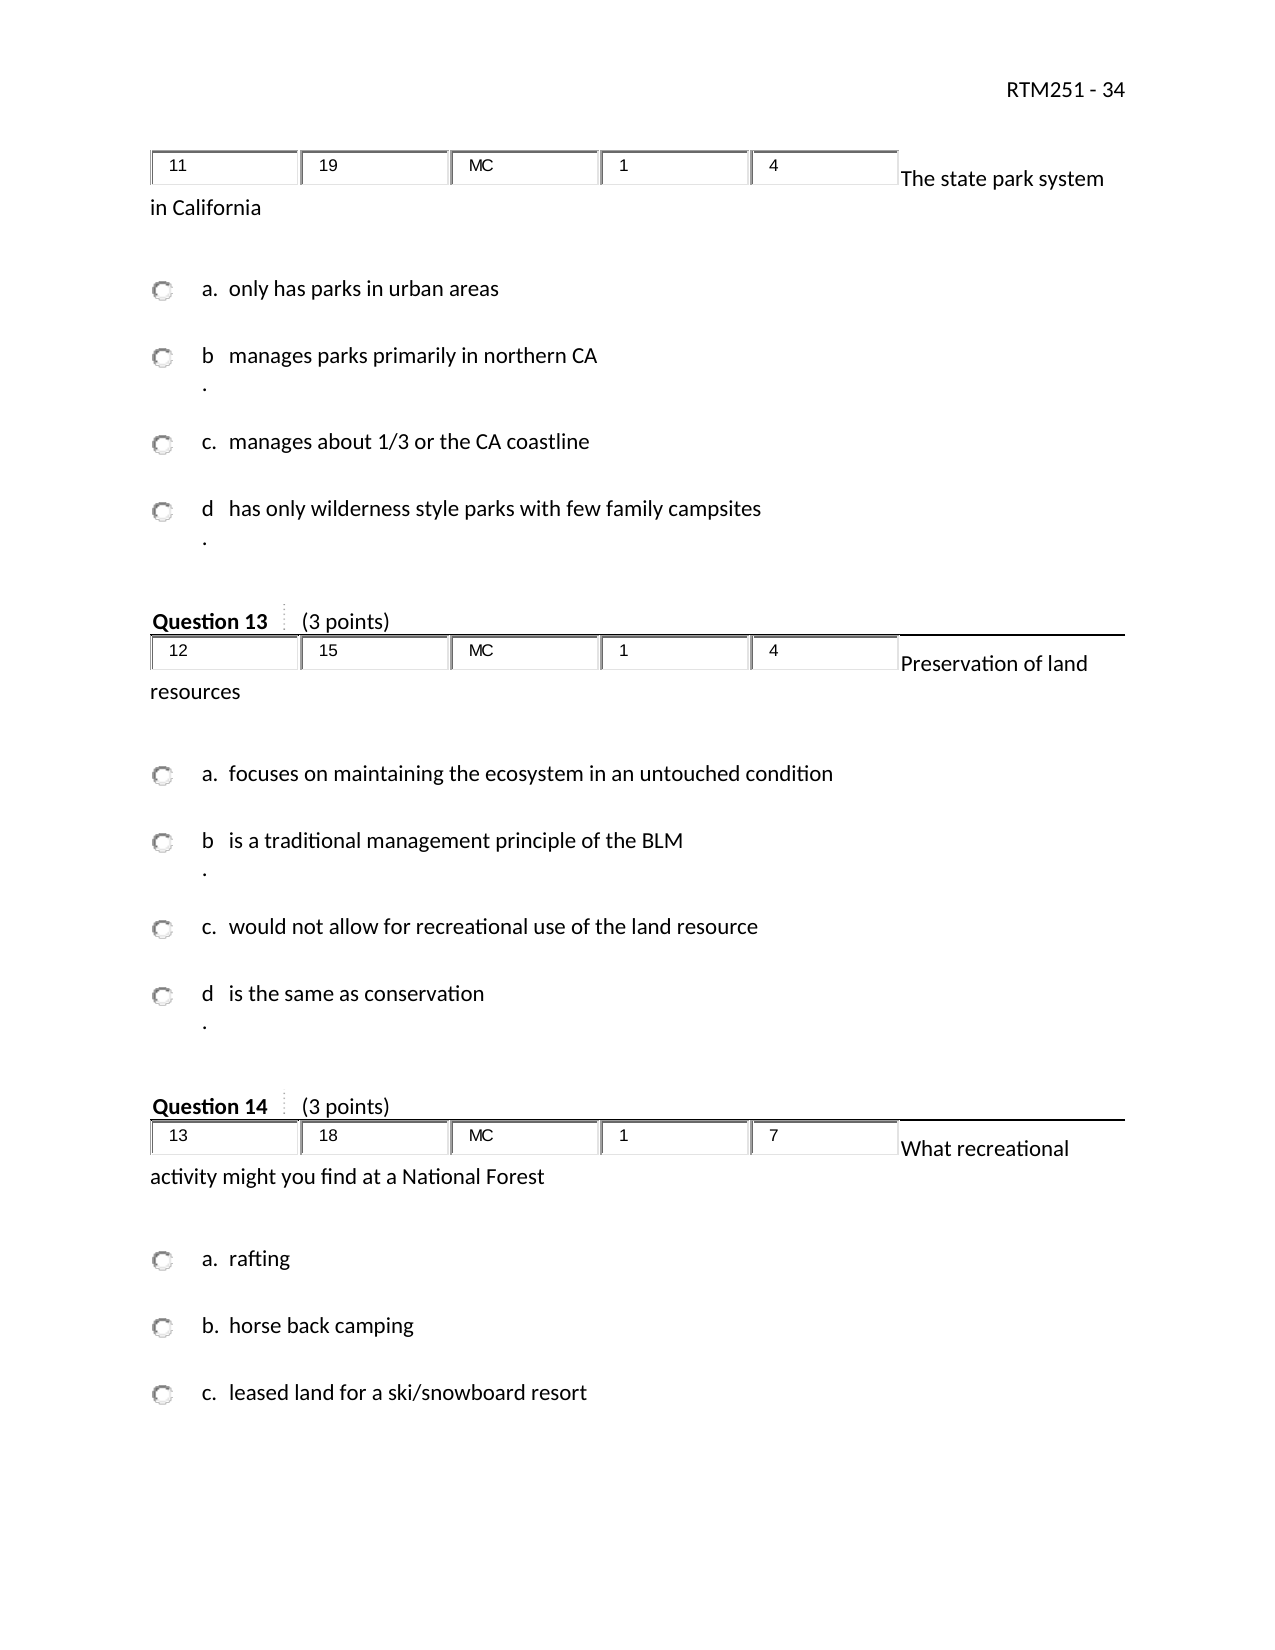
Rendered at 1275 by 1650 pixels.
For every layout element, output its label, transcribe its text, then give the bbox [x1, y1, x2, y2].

table_header focuses on maintaining the ecosystem in an untouched condition [224, 754, 850, 821]
table_cell c. [197, 908, 224, 975]
table_header a. [197, 754, 224, 821]
table_header a. [197, 1239, 224, 1306]
table_cell would not allow for recreational use of the land resource [224, 908, 850, 975]
table_cell has only wilderness style parks with few family campsites [224, 490, 778, 576]
text Question 14 (3 points) [150, 1061, 1125, 1119]
table_cell [145, 975, 197, 1061]
text Preservation of land resources [150, 636, 1125, 733]
table_cell [145, 423, 197, 490]
table_header [145, 754, 197, 821]
table_cell c. [197, 1374, 224, 1441]
table_cell d. [197, 490, 224, 576]
table_cell is the same as conservation [224, 975, 850, 1061]
table_cell is a traditional management principle of the BLM [224, 821, 850, 908]
table_header [145, 1239, 197, 1306]
table_header a. [197, 270, 224, 337]
text The state park system in California [150, 150, 1125, 249]
picture [272, 1089, 297, 1114]
table_cell [145, 490, 197, 576]
table_cell [145, 337, 197, 423]
table_cell [145, 1306, 197, 1373]
picture [272, 604, 297, 630]
text What recreational activity might you find at a National Forest [150, 1121, 1125, 1218]
table_cell leased land for a ski/snowboard resort [224, 1374, 602, 1441]
table_cell b. [197, 1306, 224, 1373]
table_cell b. [197, 337, 224, 423]
table_cell manages about 1/3 or the CA coastline [224, 423, 778, 490]
table_cell c. [197, 423, 224, 490]
table_cell [145, 908, 197, 975]
table_cell b. [197, 821, 224, 908]
table_cell horse back camping [224, 1306, 602, 1373]
text Question 13 (3 points) [150, 576, 1125, 634]
table_cell [145, 1374, 197, 1441]
table_header rafting [224, 1239, 602, 1306]
table_cell d. [197, 975, 224, 1061]
table_header only has parks in urban areas [224, 270, 778, 337]
table_header [145, 270, 197, 337]
table_cell [145, 821, 197, 908]
table_cell manages parks primarily in northern CA [224, 337, 778, 423]
